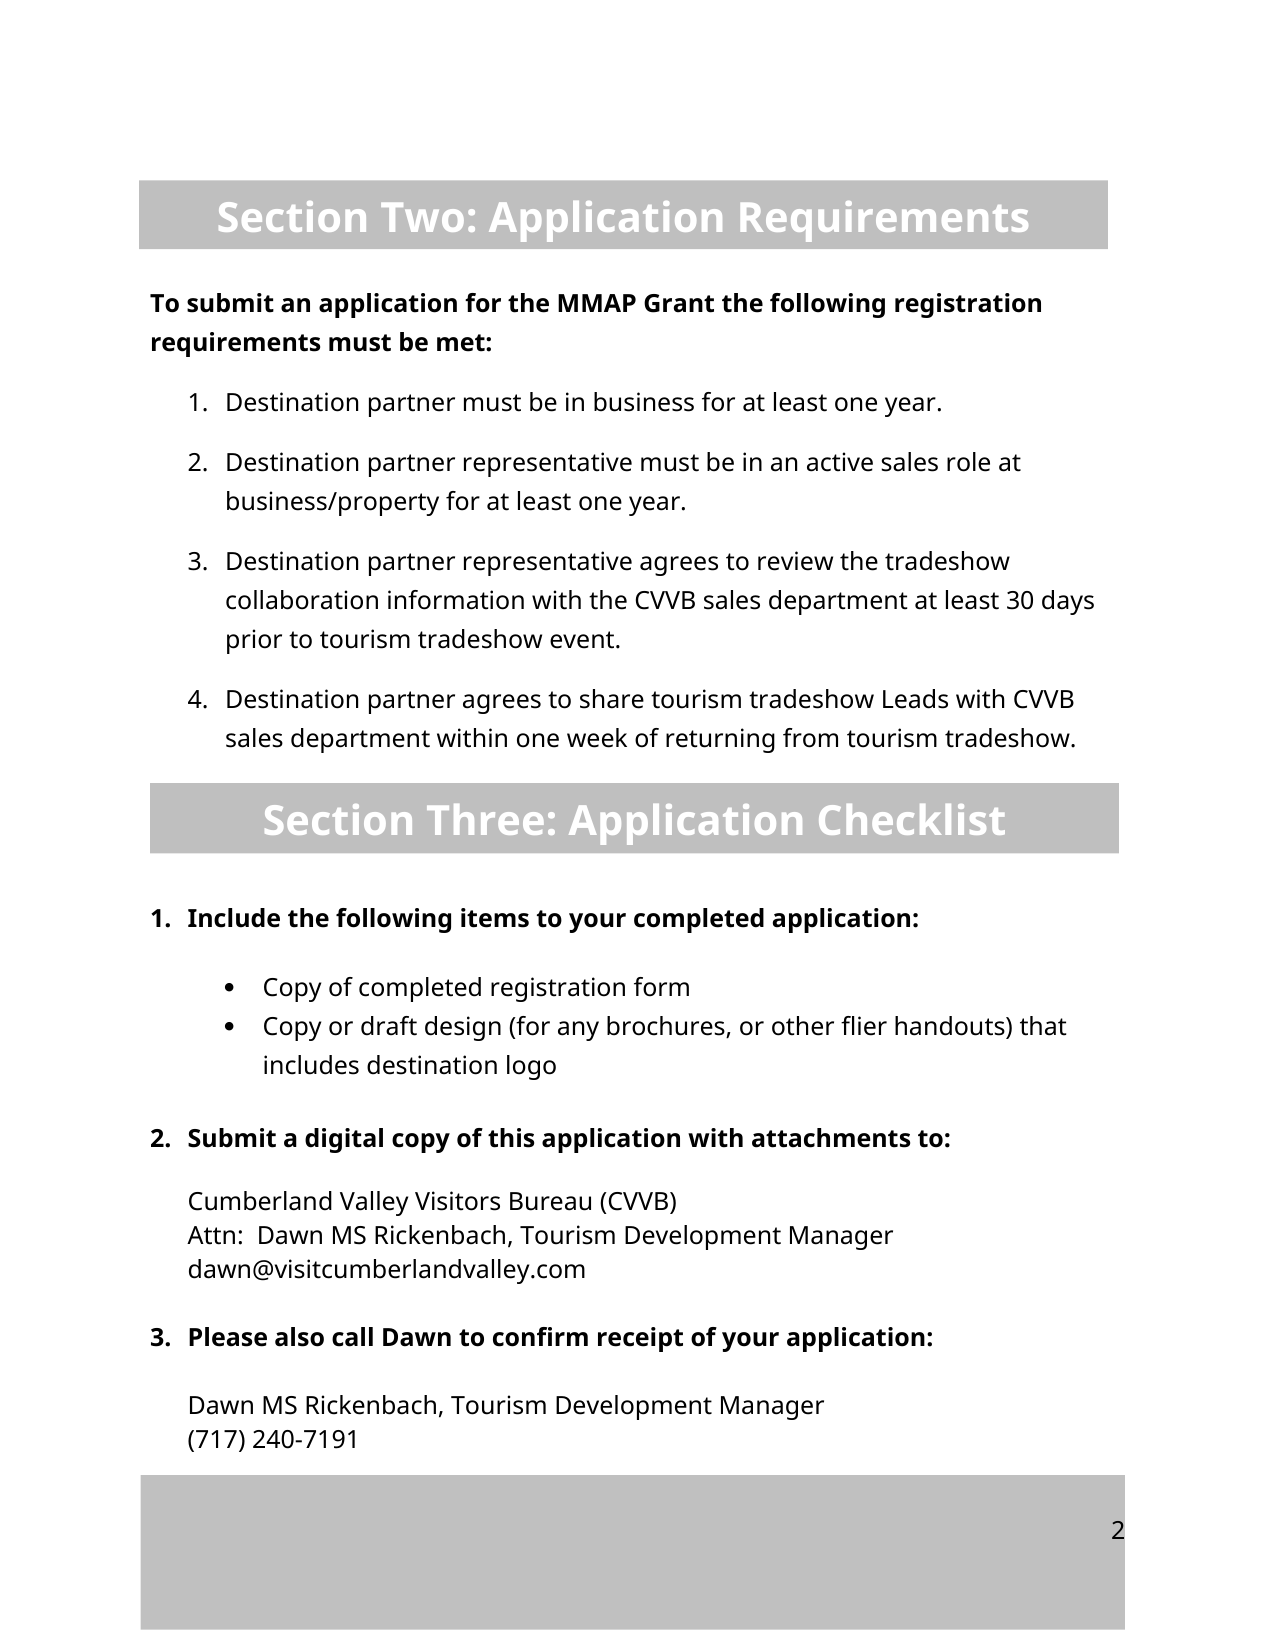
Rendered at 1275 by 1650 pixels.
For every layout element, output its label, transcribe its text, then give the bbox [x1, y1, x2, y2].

list Please also call Dawn to confirm receipt of your application: [150, 1319, 1125, 1354]
list Dawn MS Rickenbach, Tourism Development Manager (717) 240-7191 [187, 1388, 1125, 1456]
list Destination partner representative agrees to review the tradeshow collaboration information with the CVVB sales department at least 30 days prior to tourism tradeshow event. [187, 544, 1125, 656]
list Include the following items to your completed application: [150, 901, 1125, 935]
list Destination partner agrees to share tourism tradeshow Leads with CVVB sales department within one week of returning from tourism tradeshow. [187, 682, 1125, 755]
text Cumberland Valley Visitors Bureau (CVVB) [187, 1183, 1125, 1217]
text dawn@visitcumberlandvalley.com [187, 1251, 1125, 1286]
list Copy or draft design (for any brochures, or other flier handouts) that includes destination logo [225, 1008, 1125, 1082]
list Destination partner must be in business for at least one year. [187, 384, 1125, 418]
list Destination partner representative must be in an active sales role at business/property for at least one year. [187, 444, 1125, 518]
list Copy of completed registration form [225, 969, 1125, 1003]
text Attn: Dawn MS Rickenbach, Tourism Development Manager [187, 1217, 1125, 1251]
list Submit a digital copy of this application with attachments to: [150, 1121, 1125, 1155]
text To submit an application for the MMAP Grant the following registration requirements must be met: [150, 285, 1125, 358]
